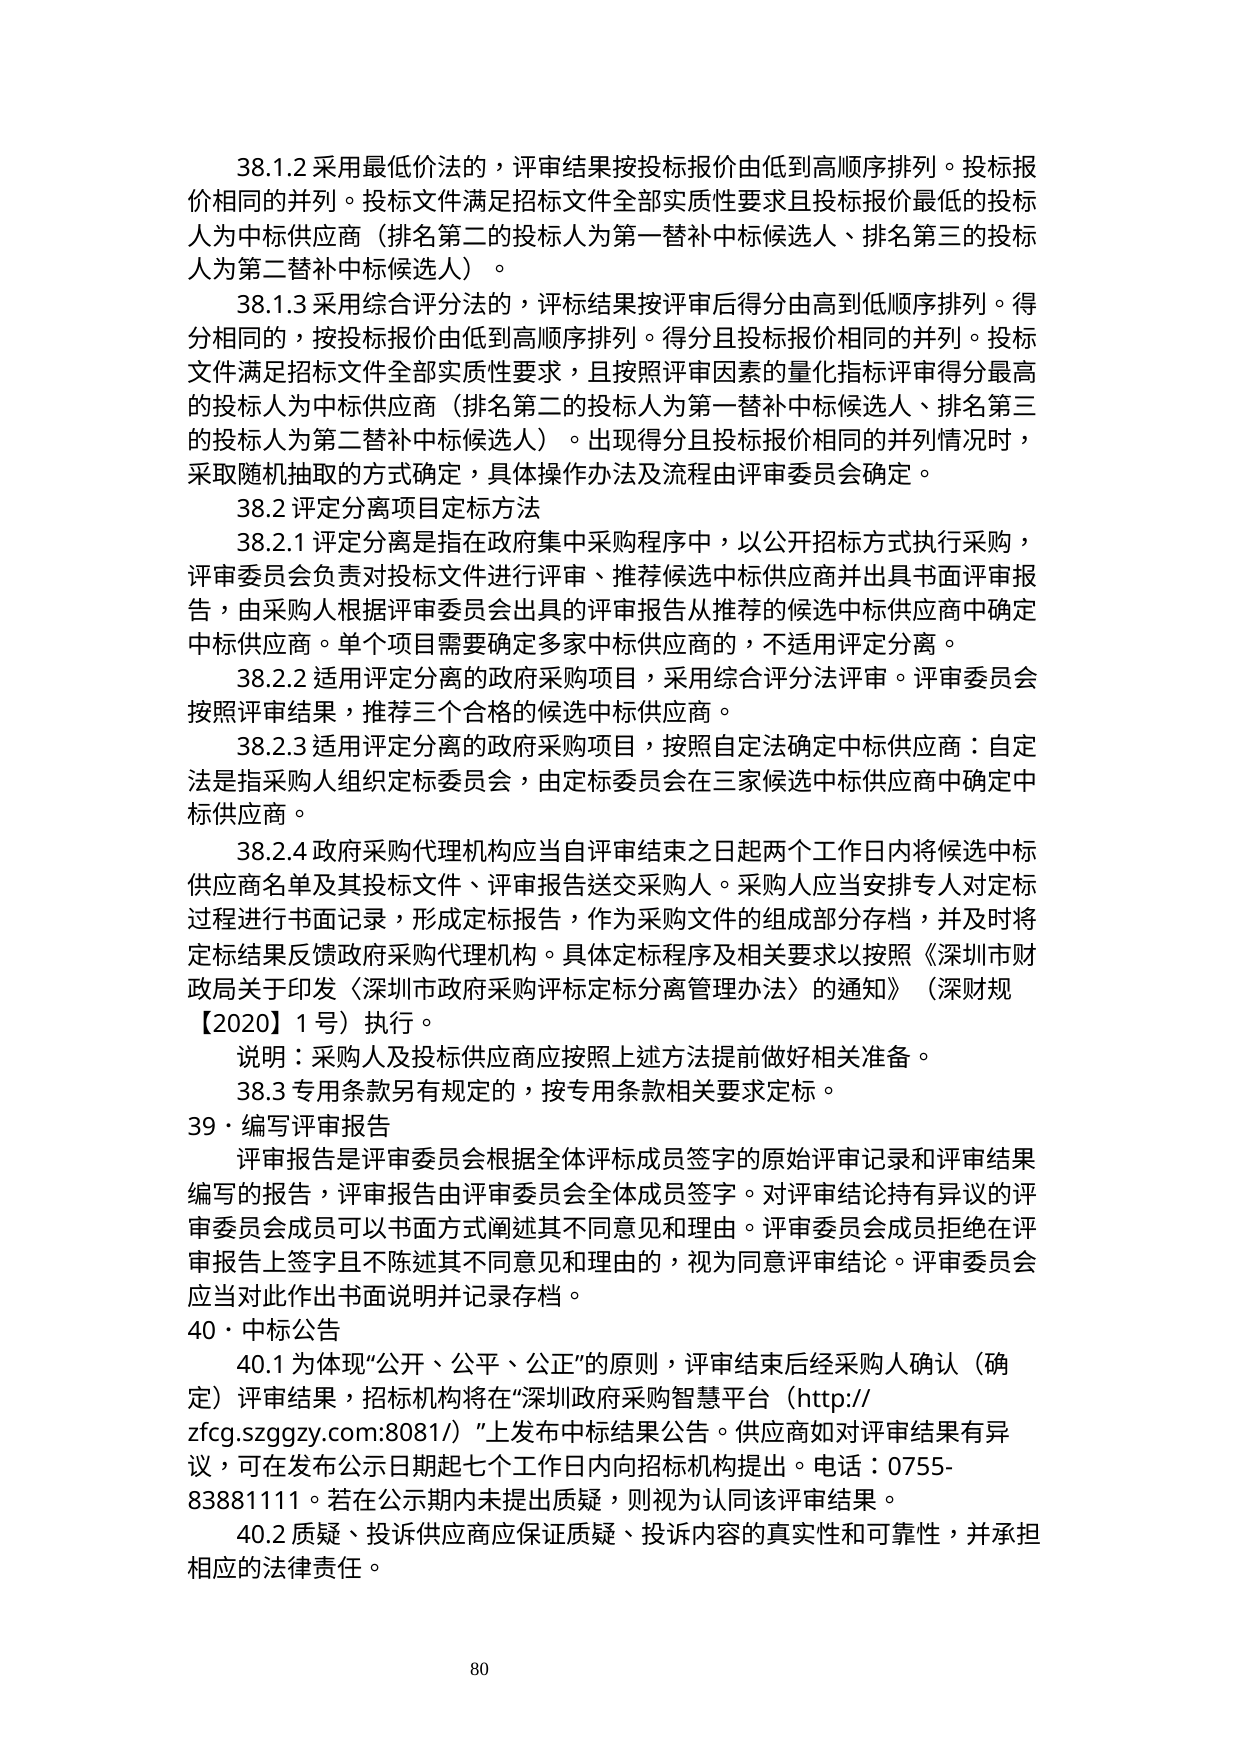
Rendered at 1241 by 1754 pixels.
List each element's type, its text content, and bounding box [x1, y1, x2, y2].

text 40.2质疑、投诉供应商应保证质疑、投诉内容的真实性和可靠性，并承担相应的法律责任。 [187, 1517, 1053, 1585]
text 38.3专用条款另有规定的，按专用条款相关要求定标。 [187, 1074, 1053, 1108]
text 40．中标公告 [187, 1312, 1053, 1347]
text 评审报告是评审委员会根据全体评标成员签字的原始评审记录和评审结果编写的报告，评审报告由评审委员会全体成员签字。对评审结论持有异议的评审委员会成员可以书面方式阐述其不同意见和理由。评审委员会成员拒绝在评审报告上签字且不陈述其不同意见和理由的，视为同意评审结论。评审委员会应当对此作出书面说明并记录存档。 [187, 1142, 1053, 1312]
text 39．编写评审报告 [187, 1108, 1053, 1142]
text 38.1.2采用最低价法的，评审结果按投标报价由低到高顺序排列。投标报价相同的并列。投标文件满足招标文件全部实质性要求且投标报价最低的投标人为中标供应商（排名第二的投标人为第一替补中标候选人、排名第三的投标人为第二替补中标候选人）。 [187, 150, 1053, 286]
text 38.2.3适用评定分离的政府采购项目，按照自定法确定中标供应商：自定法是指采购人组织定标委员会，由定标委员会在三家候选中标供应商中确定中标供应商。 [187, 729, 1053, 831]
text 40.1为体现“公开、公平、公正”的原则，评审结束后经采购人确认（确定）评审结果，招标机构将在“深圳政府采购智慧平台（http://zfcg.szggzy.com:8081/）”上发布中标结果公告。供应商如对评审结果有异议，可在发布公示日期起七个工作日内向招标机构提出。电话：0755-83881111。若在公示期内未提出质疑，则视为认同该评审结果。 [187, 1347, 1053, 1517]
text 38.2评定分离项目定标方法 [187, 491, 1053, 525]
text 说明：采购人及投标供应商应按照上述方法提前做好相关准备。 [187, 1040, 1053, 1074]
text 38.1.3采用综合评分法的，评标结果按评审后得分由高到低顺序排列。得分相同的，按投标报价由低到高顺序排列。得分且投标报价相同的并列。投标文件满足招标文件全部实质性要求，且按照评审因素的量化指标评审得分最高的投标人为中标供应商（排名第二的投标人为第一替补中标候选人、排名第三的投标人为第二替补中标候选人）。出现得分且投标报价相同的并列情况时，采取随机抽取的方式确定，具体操作办法及流程由评审委员会确定。 [187, 286, 1053, 491]
text 38.2.4政府采购代理机构应当自评审结束之日起两个工作日内将候选中标供应商名单及其投标文件、评审报告送交采购人。采购人应当安排专人对定标过程进行书面记录，形成定标报告，作为采购文件的组成部分存档，并及时将定标结果反馈政府采购代理机构。具体定标程序及相关要求以按照《深圳市财政局关于印发〈深圳市政府采购评标定标分离管理办法〉的通知》（深财规【2020】1号）执行。 [187, 831, 1053, 1040]
text 38.2.2 适用评定分离的政府采购项目，采用综合评分法评审。评审委员会按照评审结果，推荐三个合格的候选中标供应商。 [187, 661, 1053, 729]
text 38.2.1评定分离是指在政府集中采购程序中，以公开招标方式执行采购，评审委员会负责对投标文件进行评审、推荐候选中标供应商并出具书面评审报告，由采购人根据评审委员会出具的评审报告从推荐的候选中标供应商中确定中标供应商。单个项目需要确定多家中标供应商的，不适用评定分离。 [187, 525, 1053, 661]
